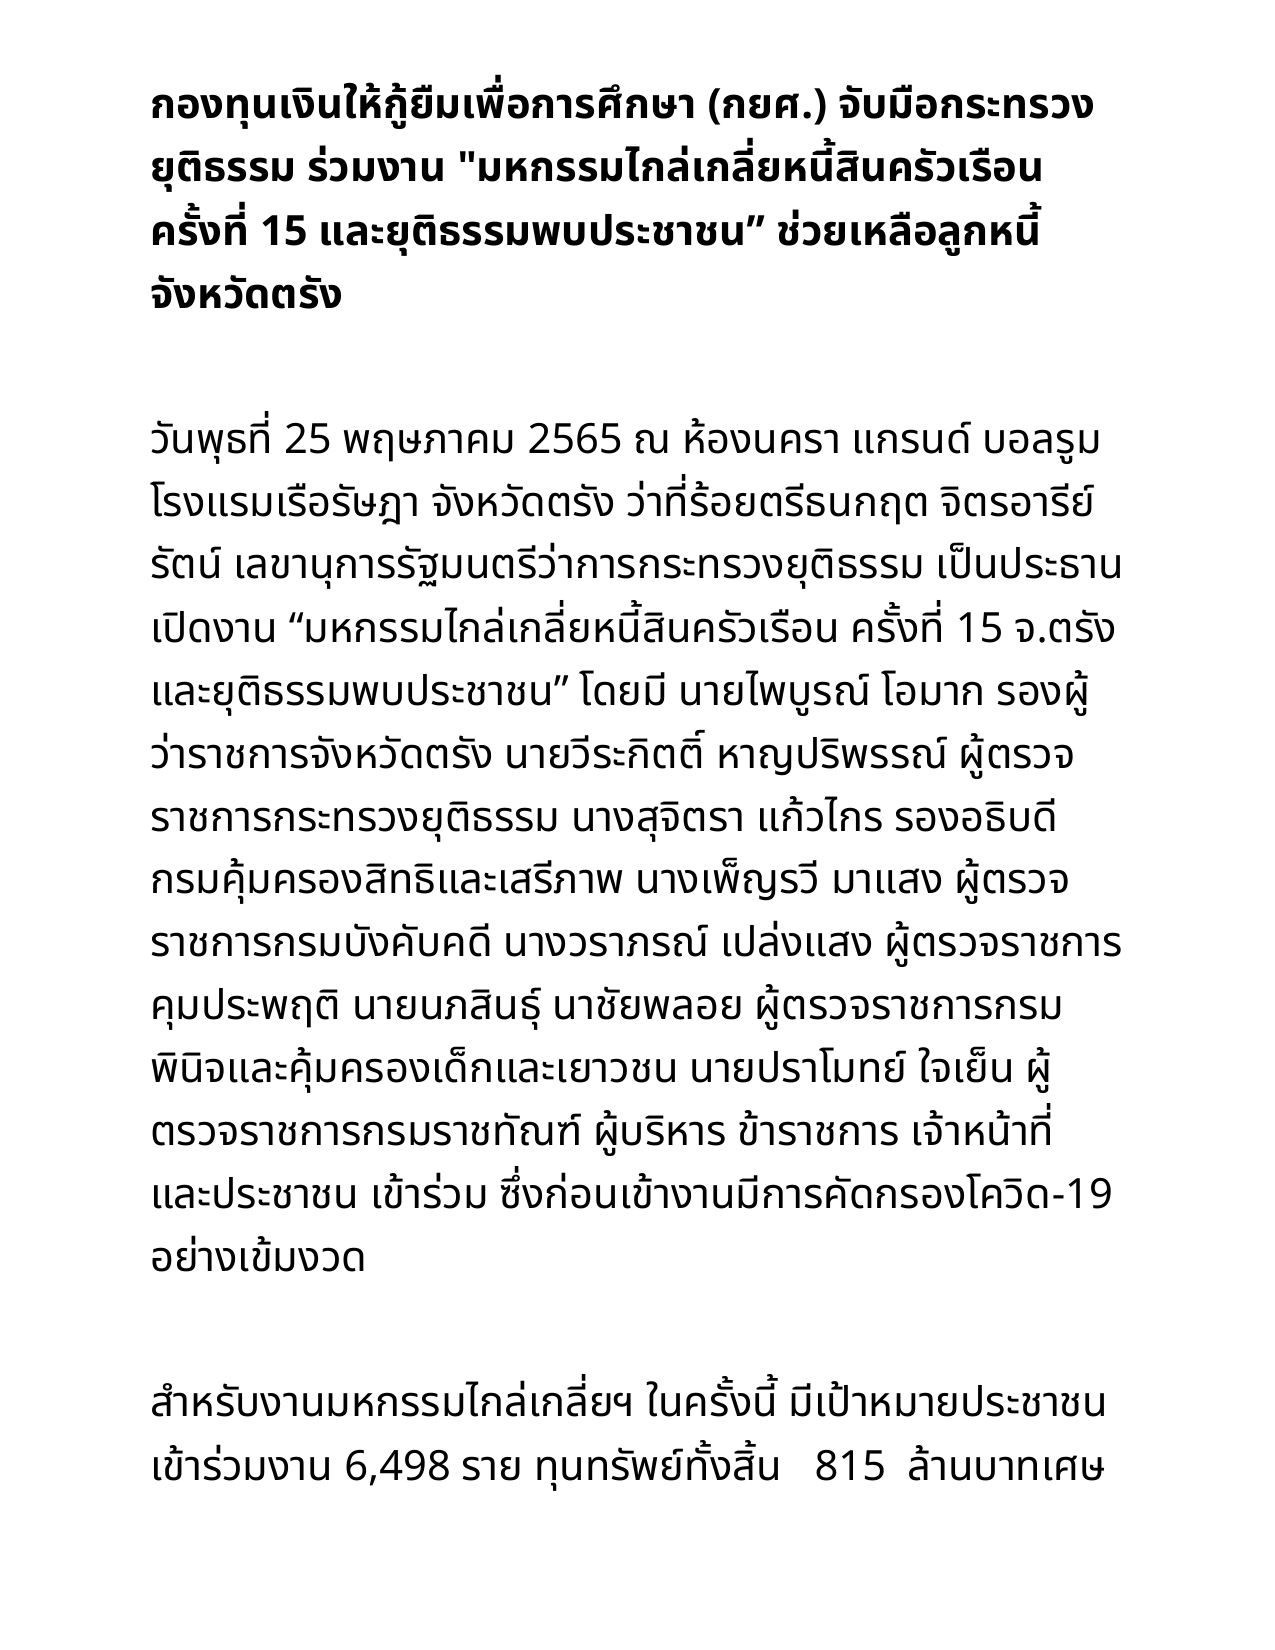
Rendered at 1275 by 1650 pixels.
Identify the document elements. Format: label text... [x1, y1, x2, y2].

text วันพุธที่ 25 พฤษภาคม 2565 ณ ห้องนครา แกรนด์ บอลรูม โรงแรมเรือรัษฎา จังหวัดตรัง ว่าที่ร้อยตรีธนกฤต จิตรอารีย์รัตน์ เลขานุการรัฐมนตรีว่าการกระทรวงยุติธรรม เป็นประธานเปิดงาน “มหกรรมไกล่เกลี่ยหนี้สินครัวเรือน ครั้งที่ 15 จ.ตรัง และยุติธรรมพบประชาชน” โดยมี นายไพบูรณ์ โอมาก รองผู้ว่าราชการจังหวัดตรัง นายวีระกิตติ์ หาญปริพรรณ์ ผู้ตรวจราชการกระทรวงยุติธรรม นางสุจิตรา แก้วไกร รองอธิบดีกรมคุ้มครองสิทธิและเสรีภาพ นางเพ็ญรวี มาแสง ผู้ตรวจราชการกรมบังคับคดี นางวราภรณ์ เปล่งแสง ผู้ตรวจราชการคุมประพฤติ นายนภสินธุ์ นาชัยพลอย ผู้ตรวจราชการกรมพินิจและคุ้มครองเด็กและเยาวชน นายปราโมทย์ ใจเย็น ผู้ตรวจราชการกรมราชทัณฑ์ ผู้บริหาร ข้าราชการ เจ้าหน้าที่ และประชาชน เข้าร่วม ซึ่งก่อนเข้างานมีการคัดกรองโควิด-19 อย่างเข้มงวด [150, 408, 1125, 1291]
text กองทุนเงินให้กู้ยืมเพื่อการศึกษา (กยศ.) จับมือกระทรวงยุติธรรม ร่วมงาน "มหกรรมไกล่เกลี่ยหนี้สินครัวเรือน ครั้งที่ 15 และยุติธรรมพบประชาชน” ช่วยเหลือลูกหนี้จังหวัดตรัง [150, 74, 1125, 327]
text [150, 1372, 1125, 1499]
